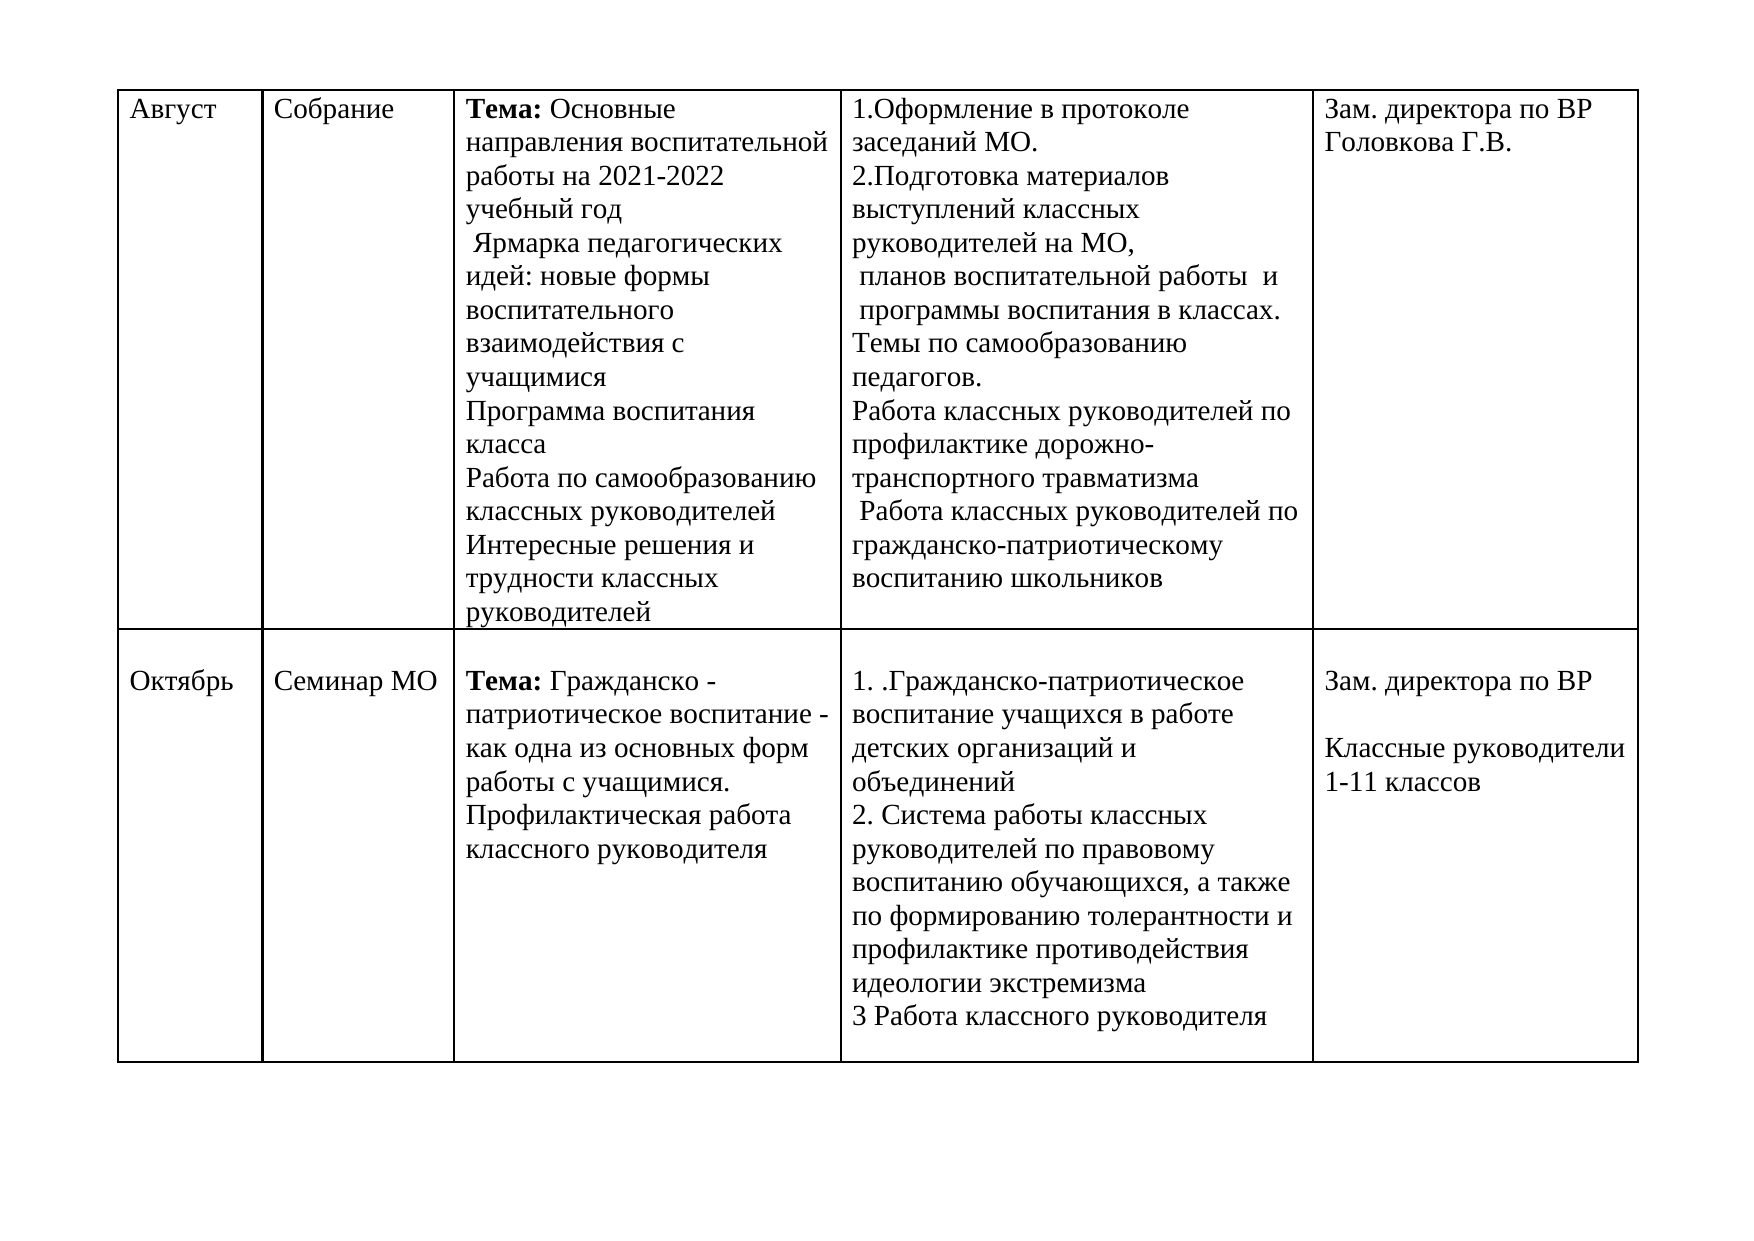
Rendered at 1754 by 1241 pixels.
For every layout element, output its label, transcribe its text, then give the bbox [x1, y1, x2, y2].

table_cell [455, 663, 840, 1061]
table_cell Октябрь [119, 663, 261, 1061]
table_cell Собрание [264, 91, 453, 627]
table_cell Зам. директора по ВР Головкова Г.В. [1314, 91, 1637, 627]
table_cell [264, 630, 453, 663]
table_cell Август [119, 91, 261, 627]
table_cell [1314, 663, 1637, 1061]
table_cell 1.Оформление в протоколе заседаний МО. 2.Подготовка материалов выступлений классных руководителей на МО, планов воспитательной работы и программы воспитания в классах. Темы по самообразованию педагогов. Работа классных руководителей по профилактике дорожно-транспортного травматизма Работа классных руководителей по гражданско-патриотическому воспитанию школьников [842, 91, 1312, 627]
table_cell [842, 663, 1312, 1061]
table_cell [455, 630, 840, 663]
table_cell [119, 630, 261, 663]
table_cell [842, 630, 1312, 663]
table_cell [1314, 630, 1637, 663]
table_cell Тема: Основные направления воспитательной работы на 2021-2022 учебный год Ярмарка педагогических идей: новые формы воспитательного взаимодействия с учащимися Программа воспитания класса Работа по самообразованию классных руководителей Интересные решения и трудности классных руководителей [455, 91, 840, 627]
table_cell Семинар МО [264, 663, 453, 1061]
